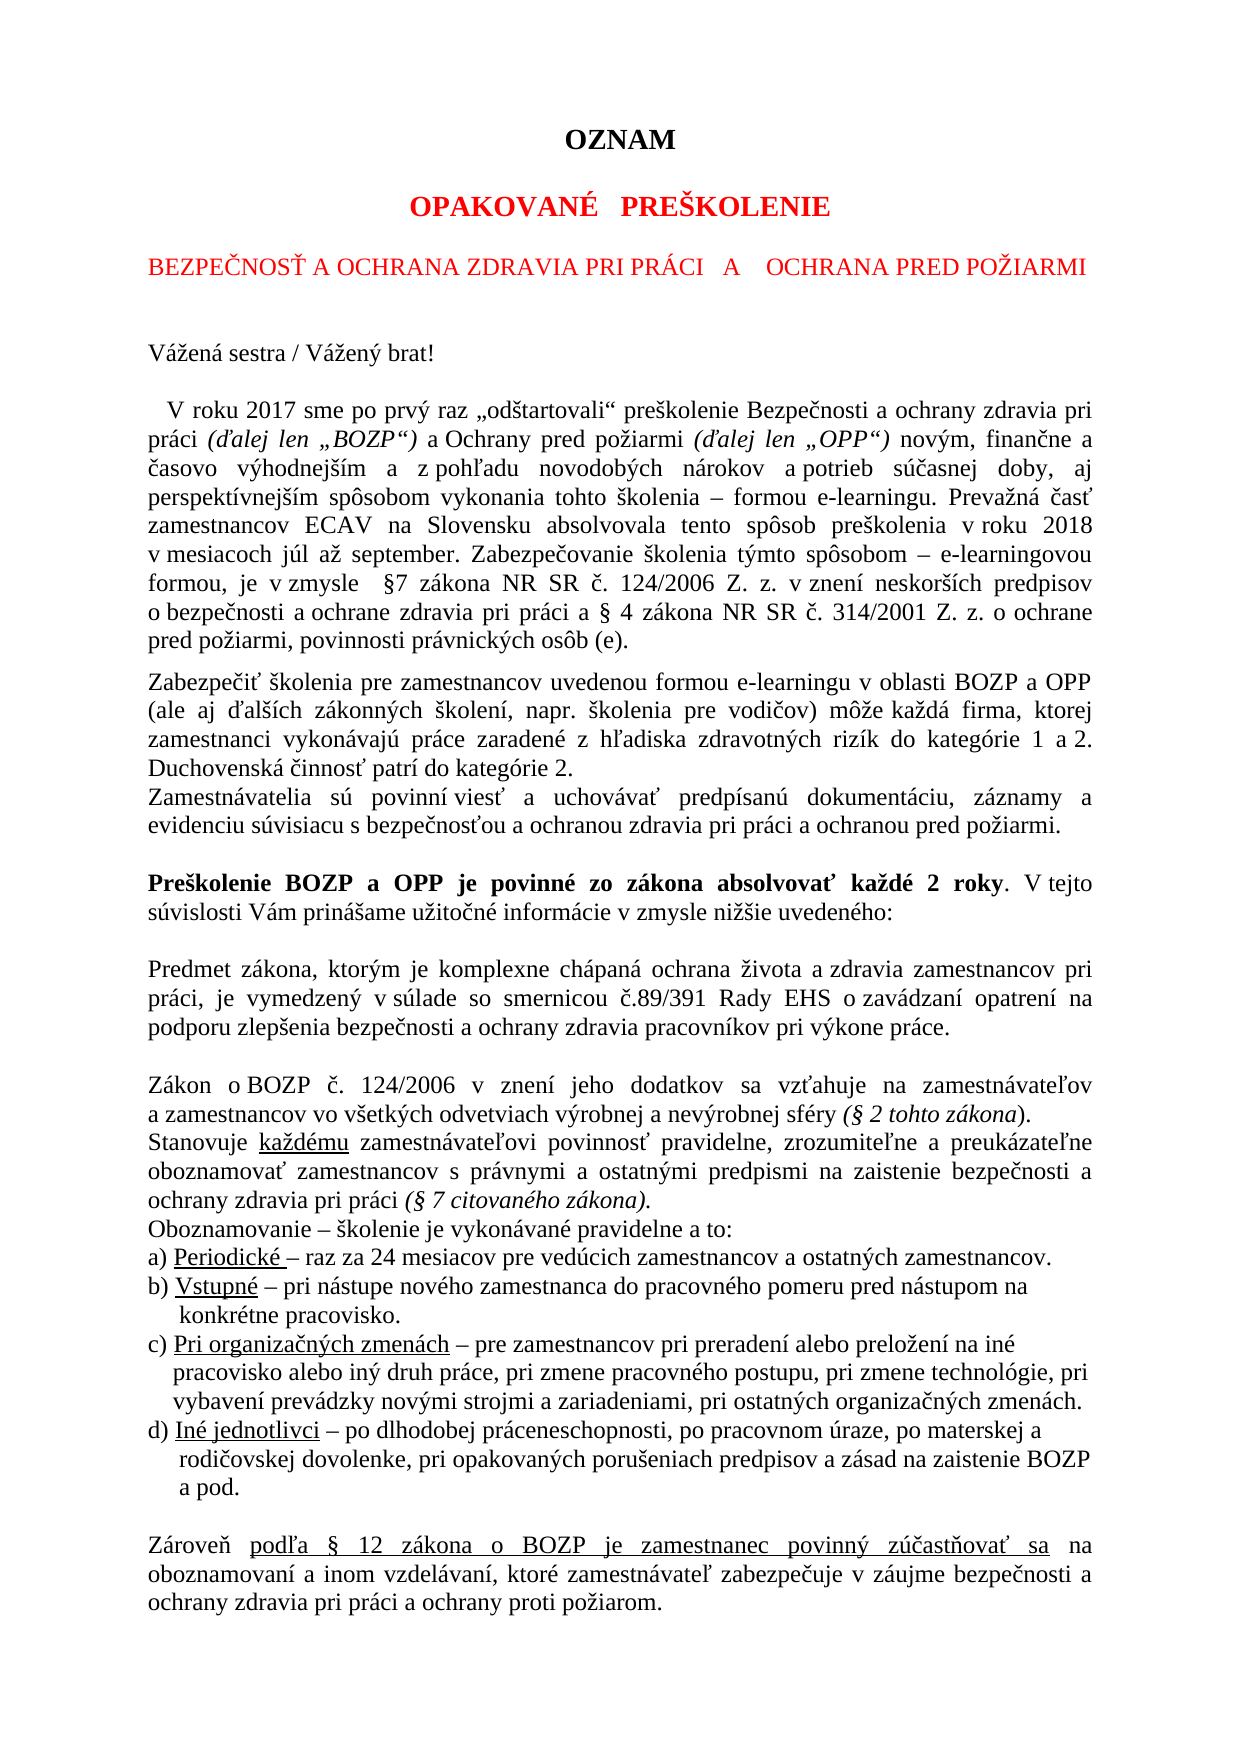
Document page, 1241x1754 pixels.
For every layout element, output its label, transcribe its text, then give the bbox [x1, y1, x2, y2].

text a pod. [148, 1472, 1093, 1501]
text Stanovuje každému zamestnávateľovi povinnosť pravidelne, zrozumiteľne a preukázateľne oboznamovať zamestnancov s právnymi a ostatnými predpismi na zaistenie bezpečnosti a ochrany zdravia pri práci (§ 7 citovaného zákona). [148, 1127, 1093, 1214]
text OZNAM [148, 122, 1093, 156]
text Zamestnávatelia sú povinní viesť a uchovávať predpísanú dokumentáciu, záznamy a evidenciu súvisiacu s bezpečnosťou a ochranou zdravia pri práci a ochranou pred požiarmi. [148, 782, 1093, 839]
text Preškolenie BOZP a OPP je povinné zo zákona absolvovať každé 2 roky. V tejto súvislosti Vám prinášame užitočné informácie v zmysle nižšie uvedeného: [148, 868, 1093, 925]
text OPAKOVANÉ PREŠKOLENIE [148, 189, 1093, 223]
text vybavení prevádzky novými strojmi a zariadeniami, pri ostatných organizačných zmenách. [148, 1386, 1093, 1415]
text b) Vstupné – pri nástupe nového zamestnanca do pracovného pomeru pred nástupom na [148, 1271, 1093, 1300]
text Zároveň podľa § 12 zákona o BOZP je zamestnanec povinný zúčastňovať sa na oboznamovaní a inom vzdelávaní, ktoré zamestnávateľ zabezpečuje v záujme bezpečnosti a ochrany zdravia pri práci a ochrany proti požiarom. [148, 1530, 1093, 1616]
text BEZPEČNOSŤ A OCHRANA ZDRAVIA PRI PRÁCI A OCHRANA PRED POŽIARMI [148, 252, 1093, 280]
text V roku 2017 sme po prvý raz „odštartovali“ preškolenie Bezpečnosti a ochrany zdravia pri práci (ďalej len „BOZP“) a Ochrany pred požiarmi (ďalej len „OPP“) novým, finančne a časovo výhodnejším a z pohľadu novodobých nárokov a potrieb súčasnej doby, aj perspektívnejším spôsobom vykonania tohto školenia – formou e-learningu. Prevažná časť zamestnancov ECAV na Slovensku absolvovala tento spôsob preškolenia v roku 2018 v mesiacoch júl až september. Zabezpečovanie školenia týmto spôsobom – e-learningovou formou, je v zmysle §7 zákona NR SR č. 124/2006 Z. z. v znení neskorších predpisov o bezpečnosti a ochrane zdravia pri práci a § 4 zákona NR SR č. 314/2001 Z. z. o ochrane pred požiarmi, povinnosti právnických osôb (e). [59, 395, 1093, 654]
text konkrétne pracovisko. [148, 1300, 1093, 1329]
text Oboznamovanie – školenie je vykonávané pravidelne a to: [148, 1214, 1093, 1242]
text Zákon o BOZP č. 124/2006 v znení jeho dodatkov sa vzťahuje na zamestnávateľov a zamestnancov vo všetkých odvetviach výrobnej a nevýrobnej sféry (§ 2 tohto zákona). [148, 1070, 1093, 1127]
text rodičovskej dovolenke, pri opakovaných porušeniach predpisov a zásad na zaistenie BOZP [148, 1444, 1093, 1472]
text d) Iné jednotlivci – po dlhodobej práceneschopnosti, po pracovnom úraze, po materskej a [148, 1415, 1093, 1444]
text pracovisko alebo iný druh práce, pri zmene pracovného postupu, pri zmene technológie, pri [148, 1357, 1093, 1386]
text a) Periodické – raz za 24 mesiacov pre vedúcich zamestnancov a ostatných zamestnancov. [148, 1242, 1093, 1271]
text c) Pri organizačných zmenách – pre zamestnancov pri preradení alebo preložení na iné [148, 1329, 1093, 1357]
text Predmet zákona, ktorým je komplexne chápaná ochrana života a zdravia zamestnancov pri práci, je vymedzený v súlade so smernicou č.89/391 Rady EHS o zavádzaní opatrení na podporu zlepšenia bezpečnosti a ochrany zdravia pracovníkov pri výkone práce. [148, 954, 1093, 1041]
text Zabezpečiť školenia pre zamestnancov uvedenou formou e-learningu v oblasti BOZP a OPP (ale aj ďalších zákonných školení, napr. školenia pre vodičov) môže každá firma, ktorej zamestnanci vykonávajú práce zaradené z hľadiska zdravotných rizík do kategórie 1 a 2. Duchovenská činnosť patrí do kategórie 2. [148, 667, 1093, 782]
text Vážená sestra / Vážený brat! [148, 338, 1093, 367]
